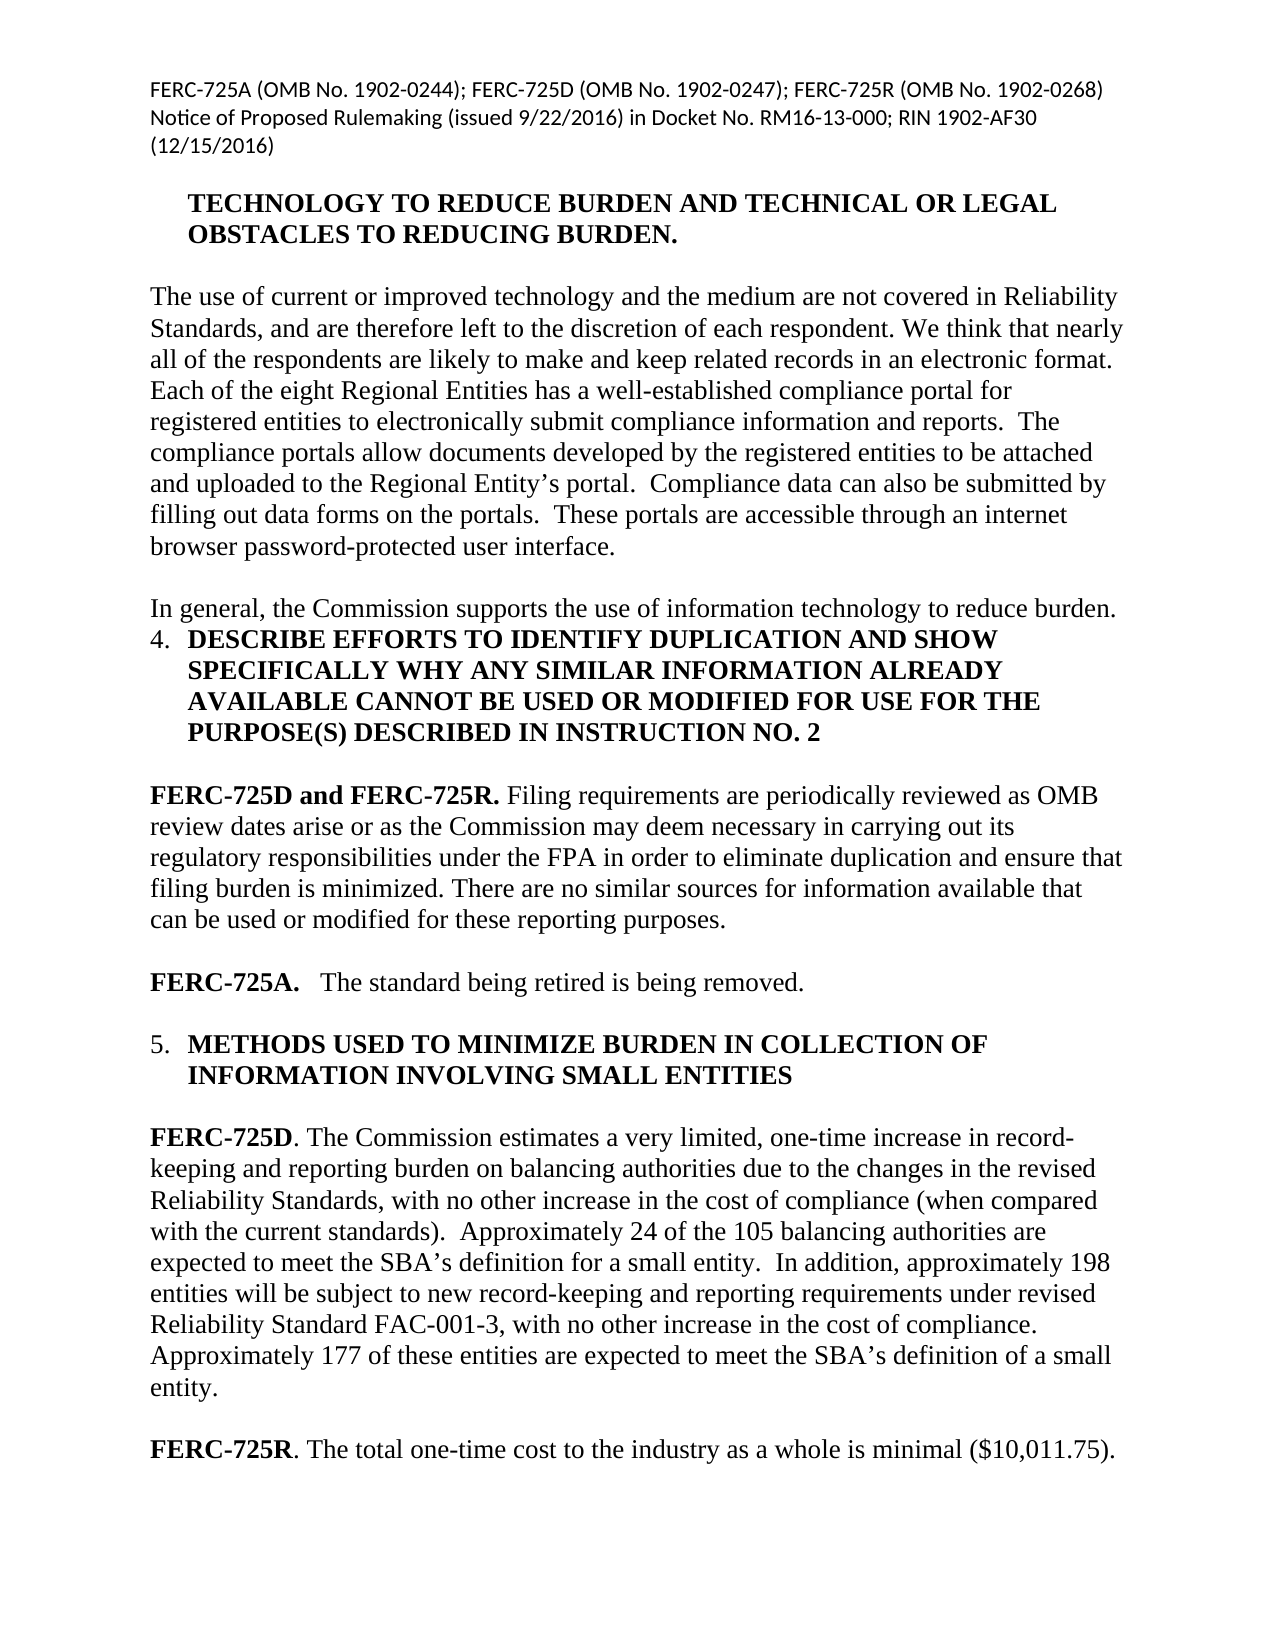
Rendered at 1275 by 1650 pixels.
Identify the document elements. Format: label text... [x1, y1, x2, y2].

text FERC-725D. The Commission estimates a very limited, one-time increase in record-keeping and reporting burden on balancing authorities due to the changes in the revised Reliability Standards, with no other increase in the cost of compliance (when compared with the current standards). Approximately 24 of the 105 balancing authorities are expected to meet the SBA’s definition for a small entity. In addition, approximately 198 entities will be subject to new record-keeping and reporting requirements under revised Reliability Standard FAC-001-3, with no other increase in the cost of compliance. Approximately 177 of these entities are expected to meet the SBA’s definition of a small entity. [150, 1121, 1125, 1402]
text FERC-725A. The standard being retired is being removed. [150, 966, 1125, 997]
text FERC-725D and FERC-725R. Filing requirements are periodically reviewed as OMB review dates arise or as the Commission may deem necessary in carrying out its regulatory responsibilities under the FPA in order to eliminate duplication and ensure that filing burden is minimized. There are no similar sources for information available that can be used or modified for these reporting purposes. [150, 779, 1125, 934]
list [150, 187, 1125, 249]
text The use of current or improved technology and the medium are not covered in Reliability Standards, and are therefore left to the discretion of each respondent. We think that nearly all of the respondents are likely to make and keep related records in an electronic format. Each of the eight Regional Entities has a well-established compliance portal for registered entities to electronically submit compliance information and reports. The compliance portals allow documents developed by the registered entities to be attached and uploaded to the Regional Entity’s portal. Compliance data can also be submitted by filling out data forms on the portals. These portals are accessible through an internet browser password-protected user interface. [150, 281, 1125, 561]
text FERC-725R. The total one-time cost to the industry as a whole is minimal ($10,011.75). [150, 1433, 1125, 1464]
list DESCRIBE EFFORTS TO IDENTIFY DUPLICATION AND SHOW SPECIFICALLY WHY ANY SIMILAR INFORMATION ALREADY AVAILABLE CANNOT BE USED OR MODIFIED FOR USE FOR THE PURPOSE(S) DESCRIBED IN INSTRUCTION NO. 2 [150, 623, 1125, 748]
list METHODS USED TO MINIMIZE BURDEN IN COLLECTION OF INFORMATION INVOLVING SMALL ENTITIES [150, 1028, 1125, 1090]
text In general, the Commission supports the use of information technology to reduce burden. [150, 592, 1125, 623]
